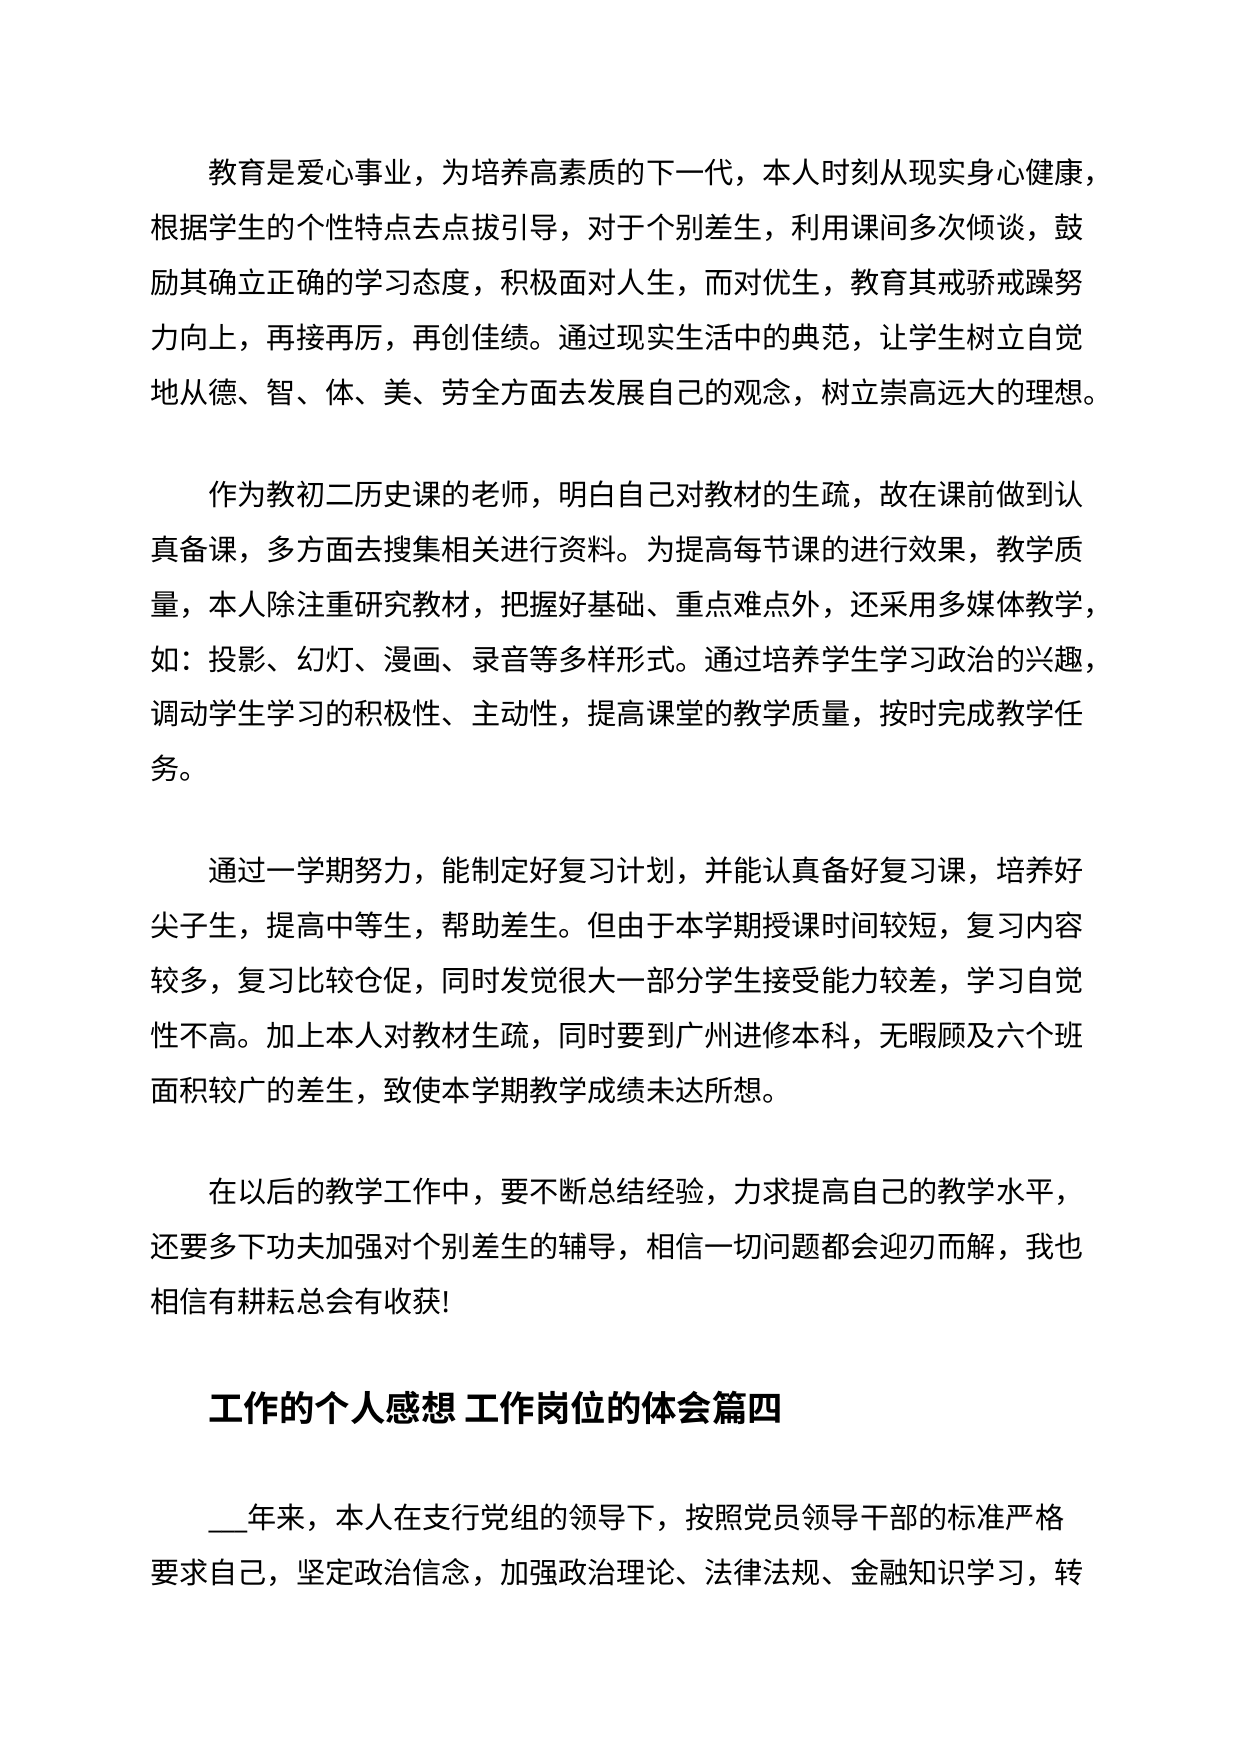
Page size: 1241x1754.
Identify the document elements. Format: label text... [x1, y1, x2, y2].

text 工作的个人感想 工作岗位的体会篇四 [150, 1381, 1090, 1432]
text 通过一学期努力，能制定好复习计划，并能认真备好复习课，培养好尖子生，提高中等生，帮助差生。但由于本学期授课时间较短，复习内容较多，复习比较仓促，同时发觉很大一部分学生接受能力较差，学习自觉性不高。加上本人对教材生疏，同时要到广州进修本科，无暇顾及六个班面积较广的差生，致使本学期教学成绩未达所想。 [150, 848, 1090, 1109]
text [150, 1494, 1090, 1591]
text 教育是爱心事业，为培养高素质的下一代，本人时刻从现实身心健康，根据学生的个性特点去点拔引导，对于个别差生，利用课间多次倾谈，鼓励其确立正确的学习态度，积极面对人生，而对优生，教育其戒骄戒躁努力向上，再接再厉，再创佳绩。通过现实生活中的典范，让学生树立自觉地从德、智、体、美、劳全方面去发展自己的观念，树立崇高远大的理想。 [150, 150, 1090, 412]
text 作为教初二历史课的老师，明白自己对教材的生疏，故在课前做到认真备课，多方面去搜集相关进行资料。为提高每节课的进行效果，教学质量，本人除注重研究教材，把握好基础、重点难点外，还采用多媒体教学，如：投影、幻灯、漫画、录音等多样形式。通过培养学生学习政治的兴趣，调动学生学习的积极性、主动性，提高课堂的教学质量，按时完成教学任务。 [150, 471, 1090, 788]
text 在以后的教学工作中，要不断总结经验，力求提高自己的教学水平，还要多下功夫加强对个别差生的辅导，相信一切问题都会迎刃而解，我也相信有耕耘总会有收获! [150, 1169, 1090, 1321]
